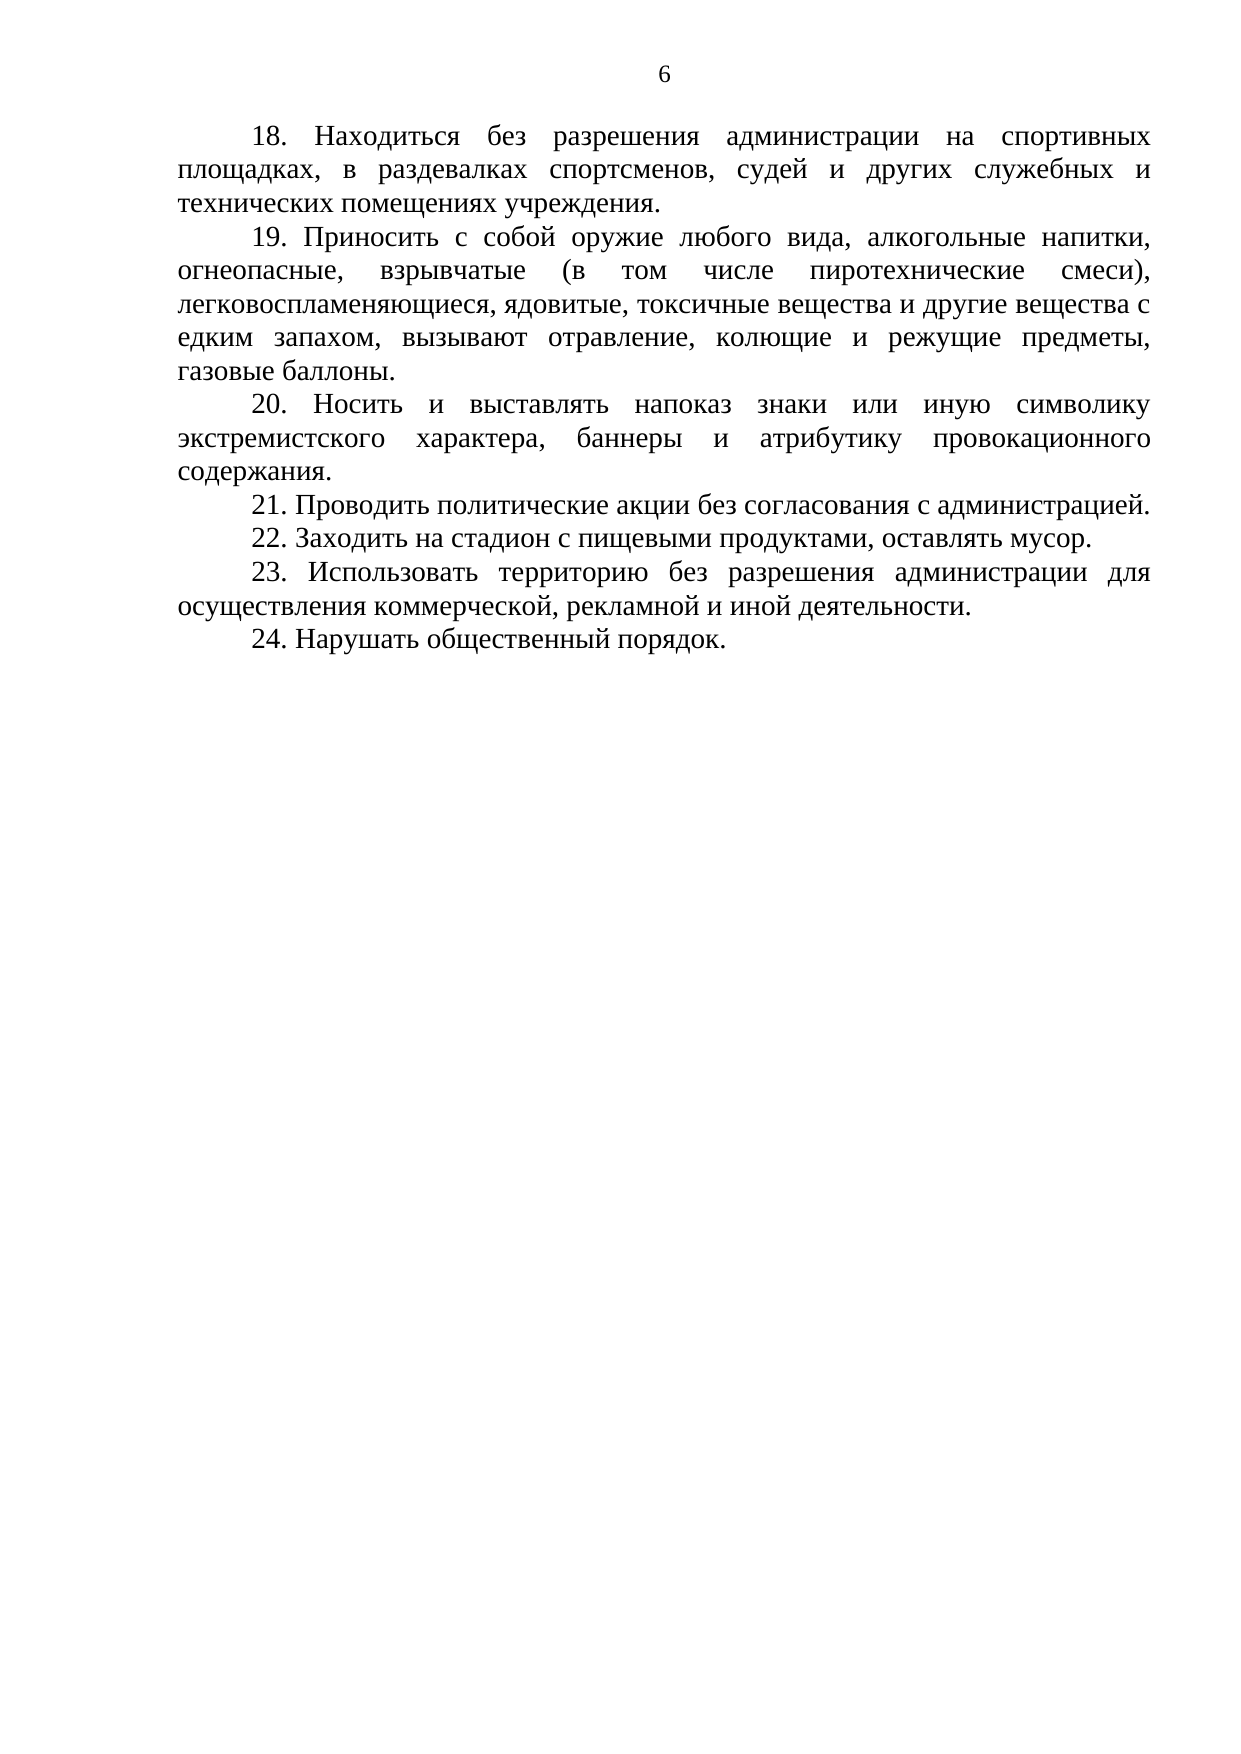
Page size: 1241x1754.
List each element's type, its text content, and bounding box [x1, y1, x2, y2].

text 19. Приносить с собой оружие любого вида, алкогольные напитки, огнеопасные, взрывчатые (в том числе пиротехнические смеси), легковоспламеняющиеся, ядовитые, токсичные вещества и другие вещества с едким запахом, вызывают отравление, колющие и режущие предметы, газовые баллоны. [177, 219, 1152, 386]
text 23. Использовать территорию без разрешения администрации для осуществления коммерческой, рекламной и иной деятельности. [177, 554, 1152, 621]
text 24. Нарушать общественный порядок. [177, 621, 1152, 655]
text 21. Проводить политические акции без согласования с администрацией. [177, 487, 1152, 521]
text 20. Носить и выставлять напоказ знаки или иную символику экстремистского характера, баннеры и атрибутику провокационного содержания. [177, 386, 1152, 487]
text 22. Заходить на стадион с пищевыми продуктами, оставлять мусор. [177, 521, 1152, 554]
text 18. Находиться без разрешения администрации на спортивных площадках, в раздевалках спортсменов, судей и других служебных и технических помещениях учреждения. [177, 118, 1152, 219]
